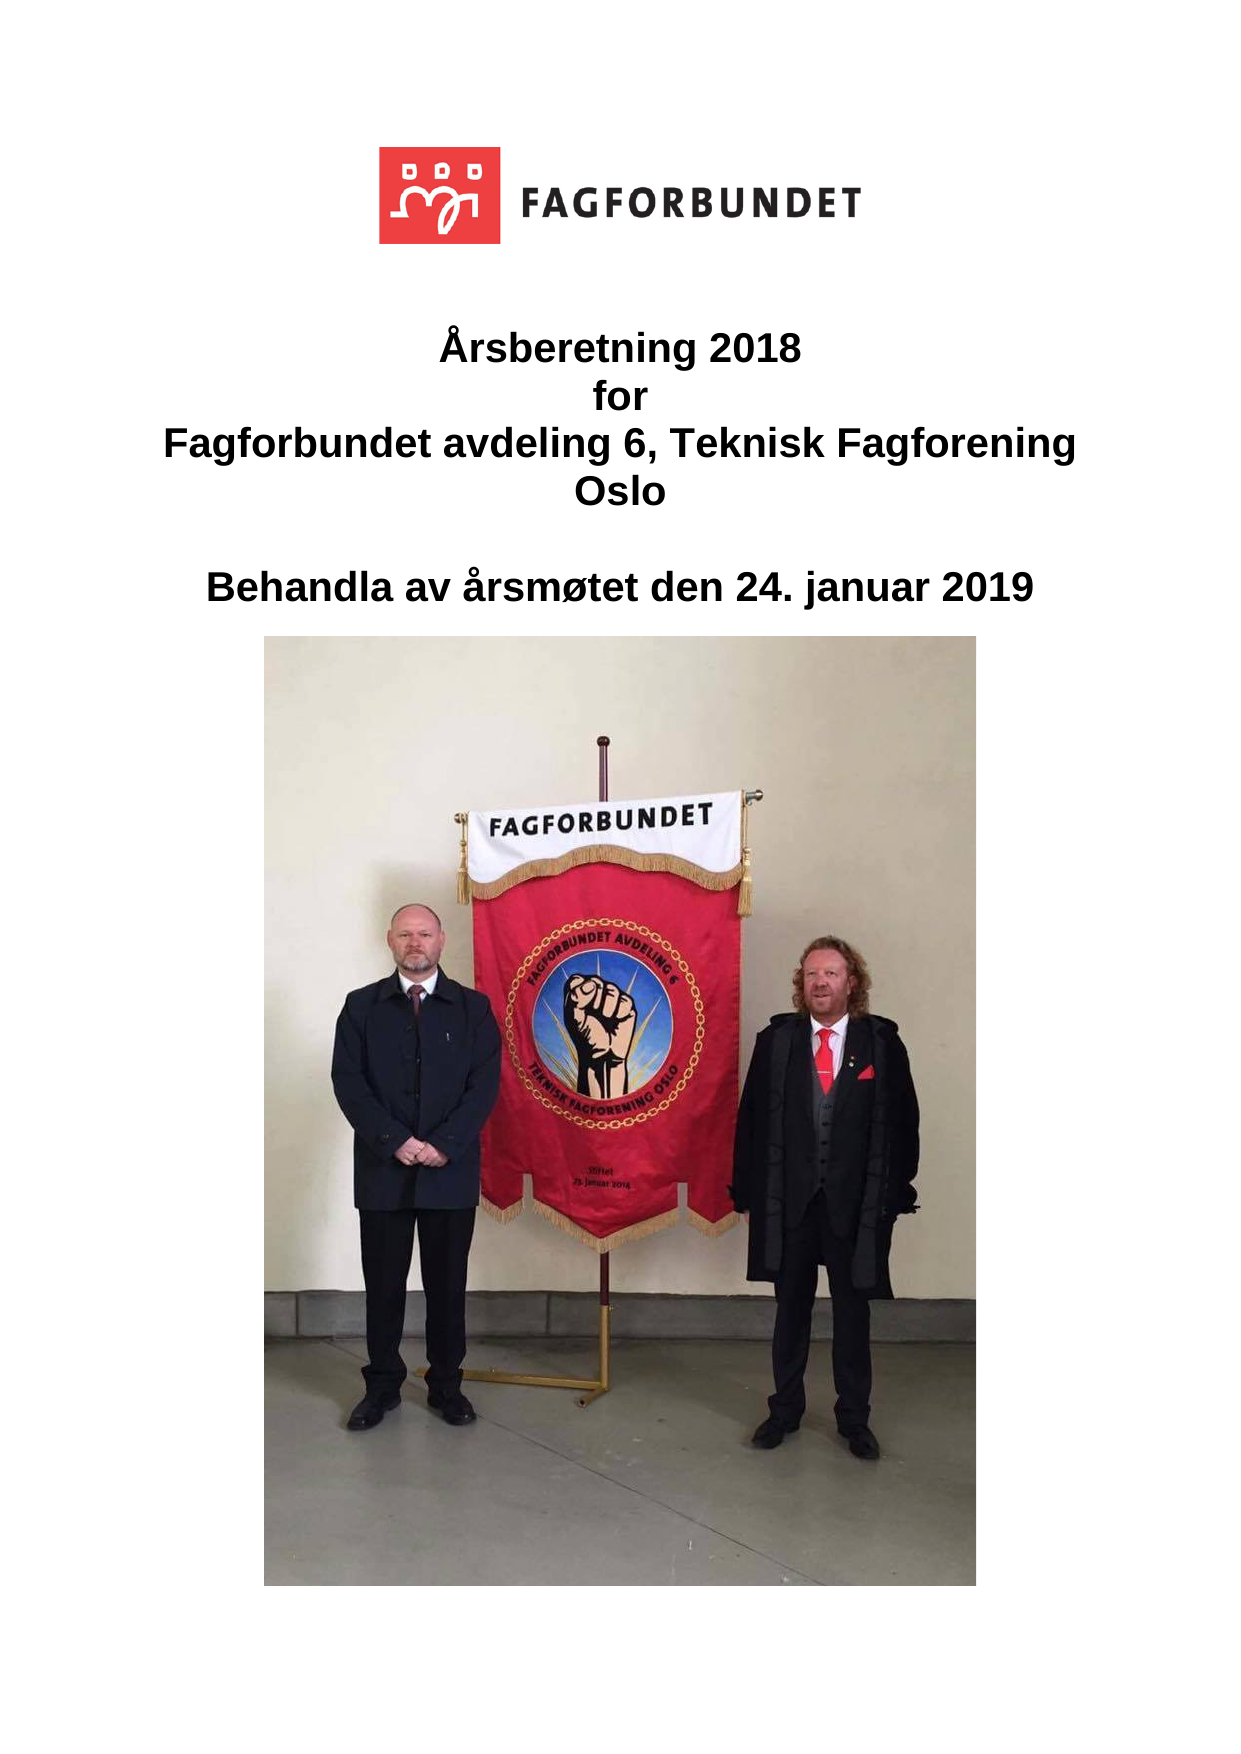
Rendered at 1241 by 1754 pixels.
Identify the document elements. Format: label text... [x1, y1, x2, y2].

text Årsberetning 2018 [148, 323, 1093, 371]
text for [148, 371, 1093, 419]
text Fagforbundet avdeling 6, Teknisk Fagforening Oslo [148, 419, 1093, 514]
picture [264, 636, 977, 1586]
picture [379, 147, 861, 244]
text Behandla av årsmøtet den 24. januar 2019 [148, 562, 1093, 610]
